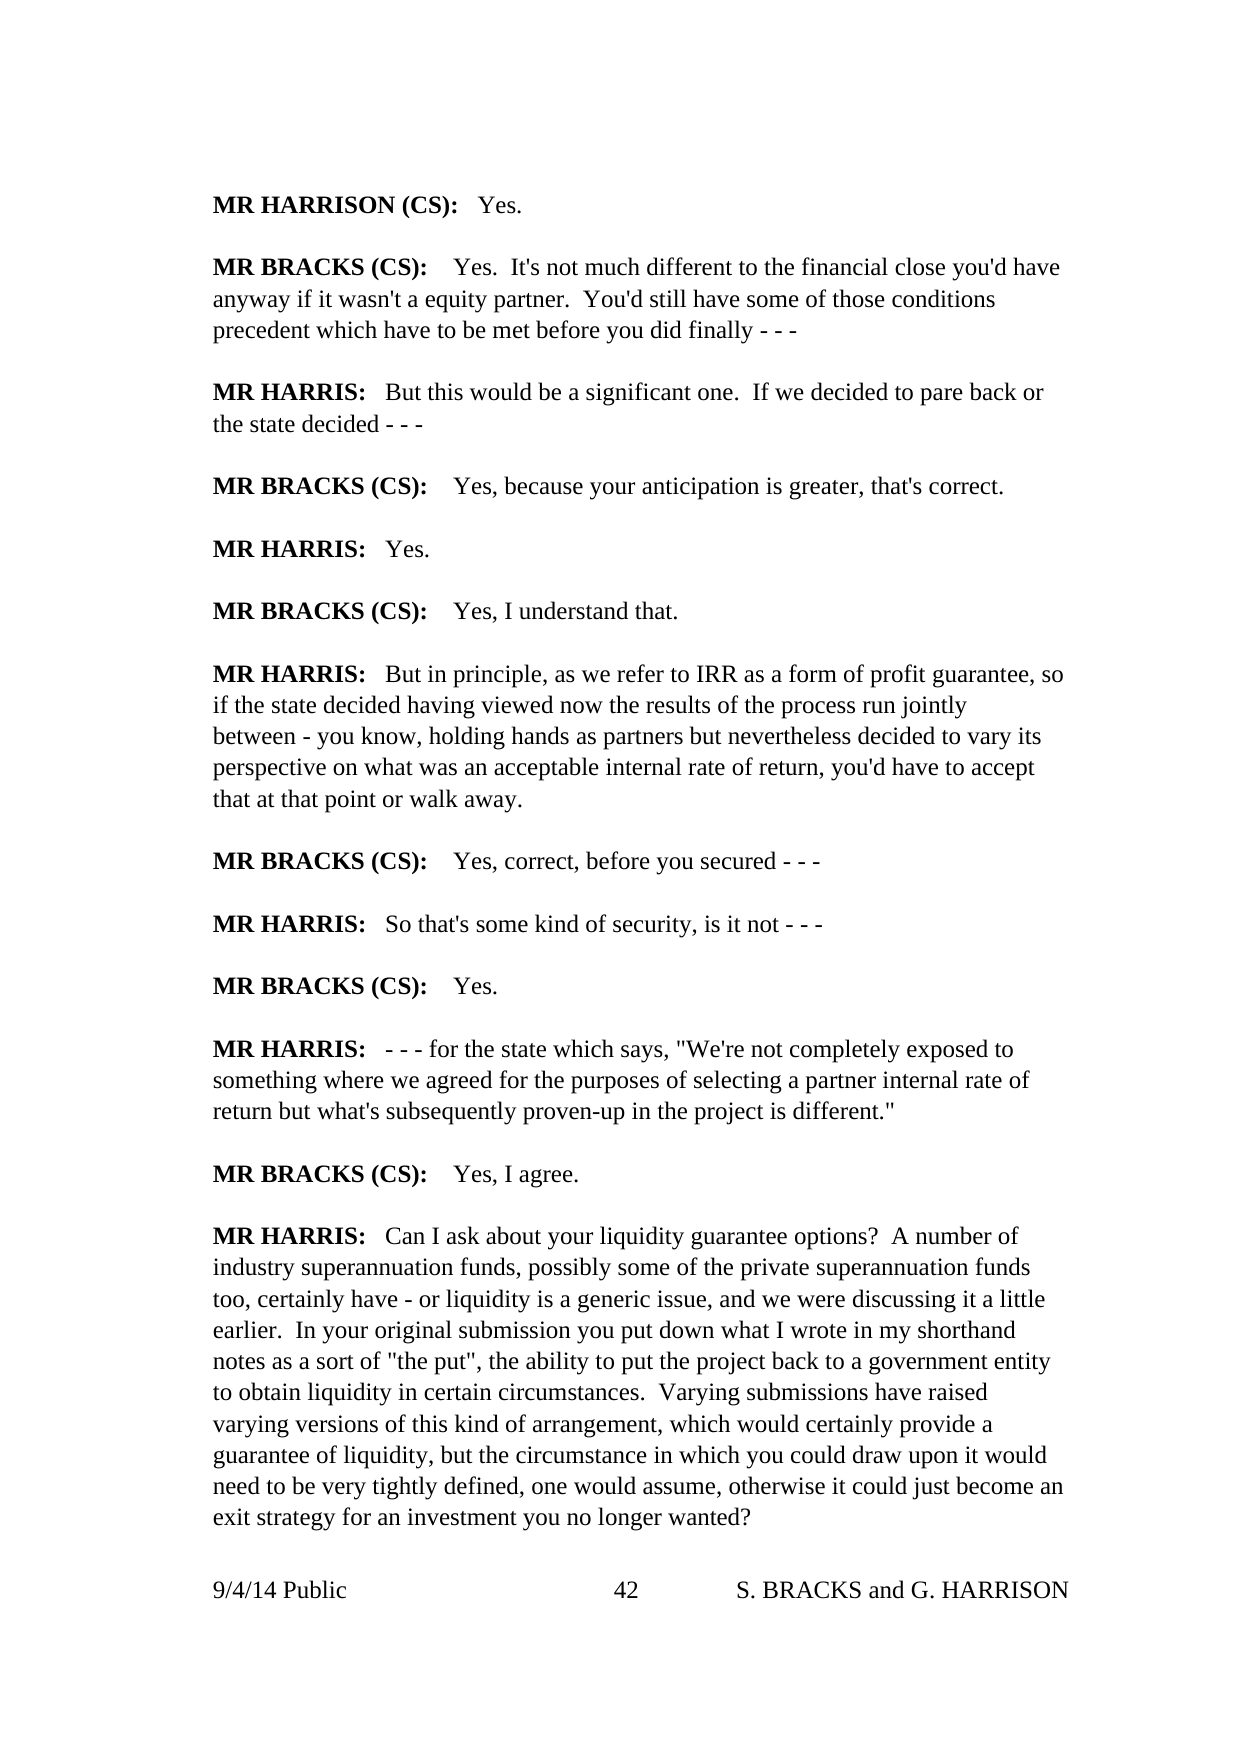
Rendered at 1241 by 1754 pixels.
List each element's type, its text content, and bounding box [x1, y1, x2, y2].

text MR BRACKS (CS): Yes, I agree. [213, 1157, 1069, 1188]
text MR HARRIS: - - - for the state which says, "We're not completely exposed to something where we agreed for the purposes of selecting a partner internal rate of return but what's subsequently proven-up in the project is different." [213, 1032, 1069, 1126]
text MR BRACKS (CS): Yes. [213, 969, 1069, 1001]
text MR HARRIS: Can I ask about your liquidity guarantee options? A number of industry superannuation funds, possibly some of the private superannuation funds too, certainly have - or liquidity is a generic issue, and we were discussing it a little earlier. In your original submission you put down what I wrote in my shorthand notes as a sort of "the put", the ability to put the project back to a government entity to obtain liquidity in certain circumstances. Varying submissions have raised varying versions of this kind of arrangement, which would certainly provide a guarantee of liquidity, but the circumstance in which you could draw upon it would need to be very tightly defined, one would assume, otherwise it could just become an exit strategy for an investment you no longer wanted? [213, 1219, 1069, 1532]
text MR HARRIS: But in principle, as we refer to IRR as a form of profit guarantee, so if the state decided having viewed now the results of the process run jointly between - you know, holding hands as partners but nevertheless decided to vary its perspective on what was an acceptable internal rate of return, you'd have to accept that at that point or walk away. [213, 657, 1069, 813]
text MR HARRIS: Yes. [213, 532, 1069, 563]
text MR BRACKS (CS): Yes, correct, before you secured - - - [213, 844, 1069, 876]
text MR BRACKS (CS): Yes, I understand that. [213, 594, 1069, 626]
text MR HARRISON (CS): Yes. [213, 188, 1069, 219]
text MR HARRIS: But this would be a significant one. If we decided to pare back or the state decided - - - [213, 376, 1069, 438]
text MR BRACKS (CS): Yes, because your anticipation is greater, that's correct. [213, 469, 1069, 501]
text MR HARRIS: So that's some kind of security, is it not - - - [213, 907, 1069, 938]
text MR BRACKS (CS): Yes. It's not much different to the financial close you'd have anyway if it wasn't a equity partner. You'd still have some of those conditions precedent which have to be met before you did finally - - - [213, 251, 1069, 344]
